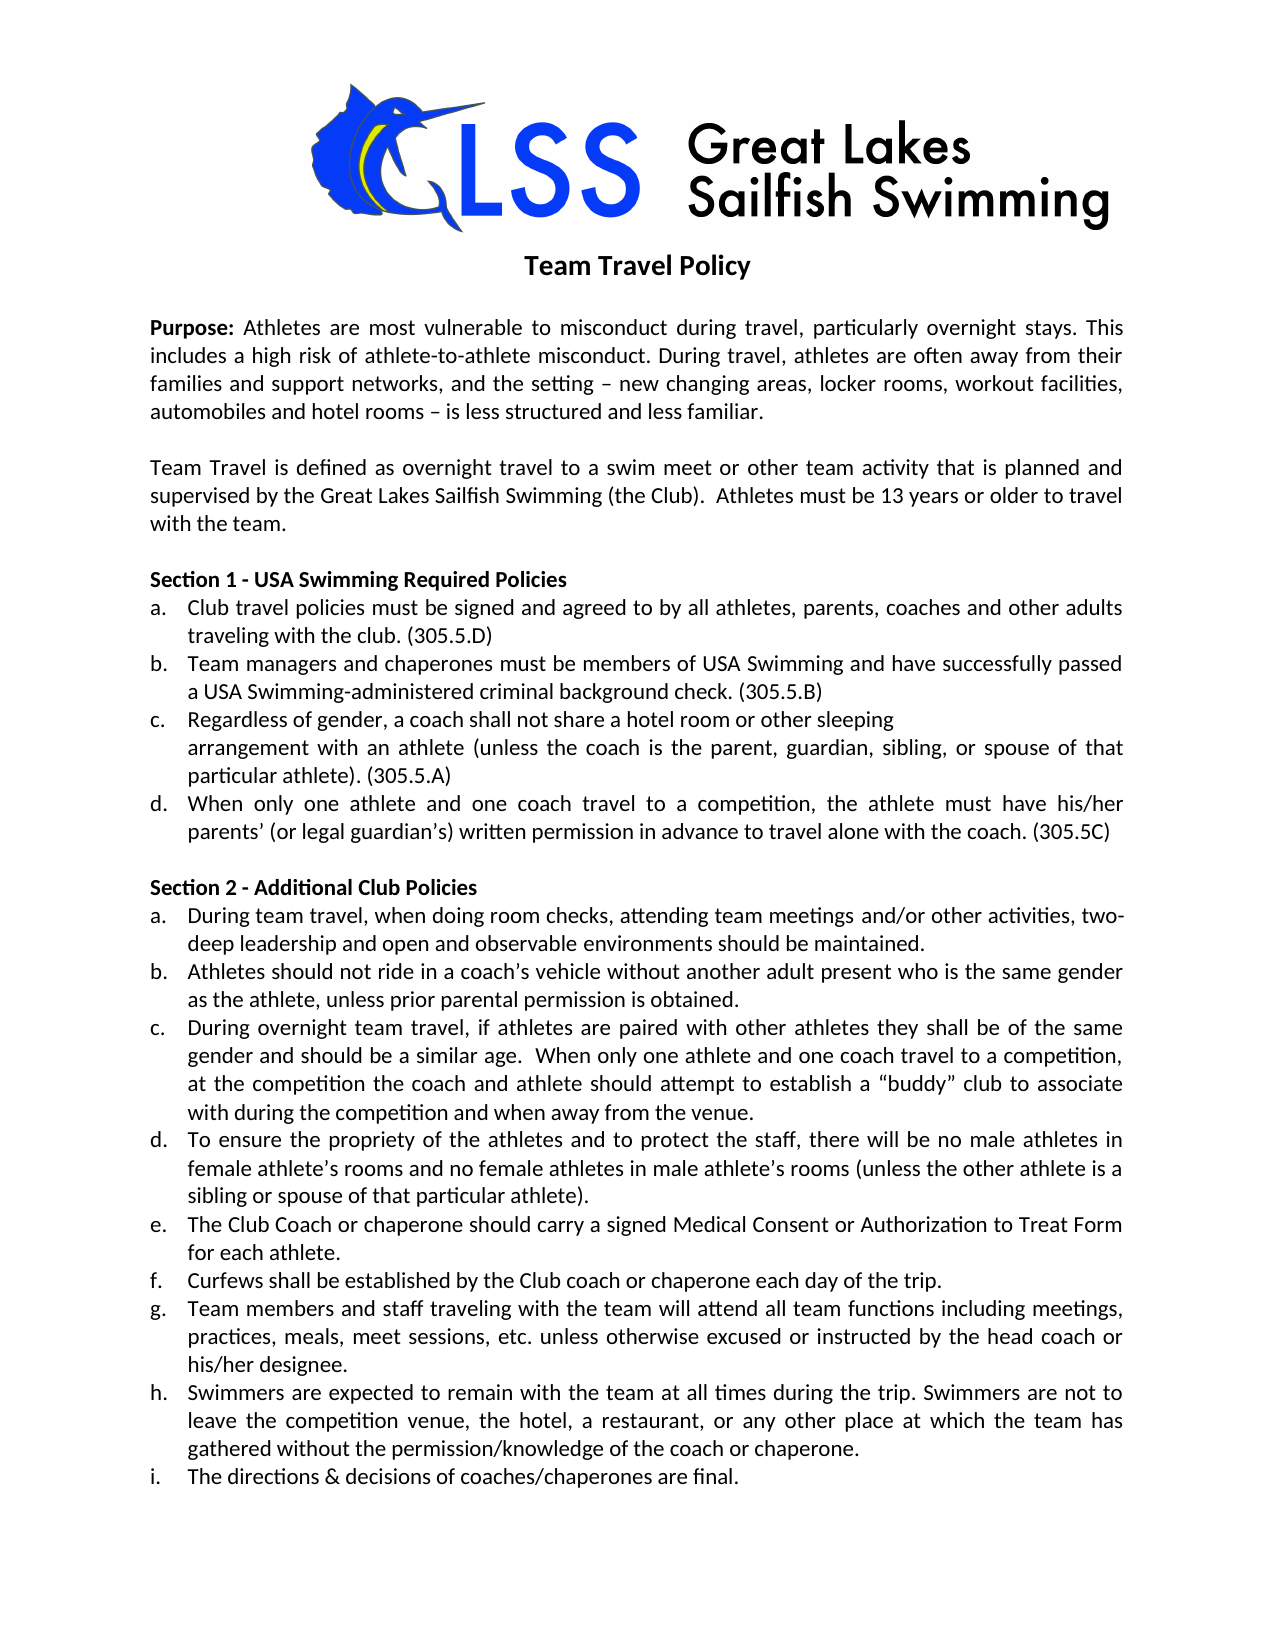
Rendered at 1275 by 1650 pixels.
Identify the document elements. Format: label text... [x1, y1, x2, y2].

list Curfews shall be established by the Club coach or chaperone each day of the trip. [150, 1266, 1125, 1294]
list During team travel, when doing room checks, attending team meetings and/or other activities, two-deep leadership and open and observable environments should be maintained. [150, 901, 1125, 957]
list The Club Coach or chaperone should carry a signed Medical Consent or Authorization to Treat Form for each athlete. [150, 1210, 1125, 1266]
list Club travel policies must be signed and agreed to by all athletes, parents, coaches and other adults traveling with the club. (305.5.D) [150, 593, 1125, 649]
list Athletes should not ride in a coach’s vehicle without another adult present who is the same gender as the athlete, unless prior parental permission is obtained. [150, 957, 1125, 1013]
list To ensure the propriety of the athletes and to protect the staff, there will be no male athletes in female athlete’s rooms and no female athletes in male athlete’s rooms (unless the other athlete is a sibling or spouse of that particular athlete). [150, 1126, 1125, 1210]
text Team Travel is defined as overnight travel to a swim meet or other team activity that is planned and supervised by the Great Lakes Sailfish Swimming (the Club). Athletes must be 13 years or older to travel with the team. [150, 453, 1125, 537]
list The directions & decisions of coaches/chaperones are final. [150, 1462, 1125, 1490]
list Team managers and chaperones must be members of USA Swimming and have successfully passed a USA Swimming-administered criminal background check. (305.5.B) [150, 649, 1125, 705]
list Team members and staff traveling with the team will attend all team functions including meetings, practices, meals, meet sessions, etc. unless otherwise excused or instructed by the head coach or his/her designee. [150, 1294, 1125, 1378]
text Team Travel Policy [150, 247, 1125, 282]
list Regardless of gender, a coach shall not share a hotel room or other sleeping [150, 705, 1125, 733]
list Swimmers are expected to remain with the team at all times during the trip. Swimmers are not to leave the competition venue, the hotel, a restaurant, or any other place at which the team has gathered without the permission/knowledge of the coach or chaperone. [150, 1378, 1125, 1462]
picture [303, 75, 1125, 247]
list During overnight team travel, if athletes are paired with other athletes they shall be of the same gender and should be a similar age. When only one athlete and one coach travel to a competition, at the competition the coach and athlete should attempt to establish a “buddy” club to associate with during the competition and when away from the venue. [150, 1013, 1125, 1126]
text arrangement with an athlete (unless the coach is the parent, guardian, sibling, or spouse of that particular athlete). (305.5.A) [187, 733, 1125, 789]
text Section 1 - USA Swimming Required Policies [150, 565, 1125, 593]
list When only one athlete and one coach travel to a competition, the athlete must have his/her parents’ (or legal guardian’s) written permission in advance to travel alone with the coach. (305.5C) [150, 789, 1125, 845]
text Purpose: Athletes are most vulnerable to misconduct during travel, particularly overnight stays. This includes a high risk of athlete-to-athlete misconduct. During travel, athletes are often away from their families and support networks, and the setting – new changing areas, locker rooms, workout facilities, automobiles and hotel rooms – is less structured and less familiar. [150, 313, 1125, 425]
text Section 2 - Additional Club Policies [150, 873, 1125, 901]
